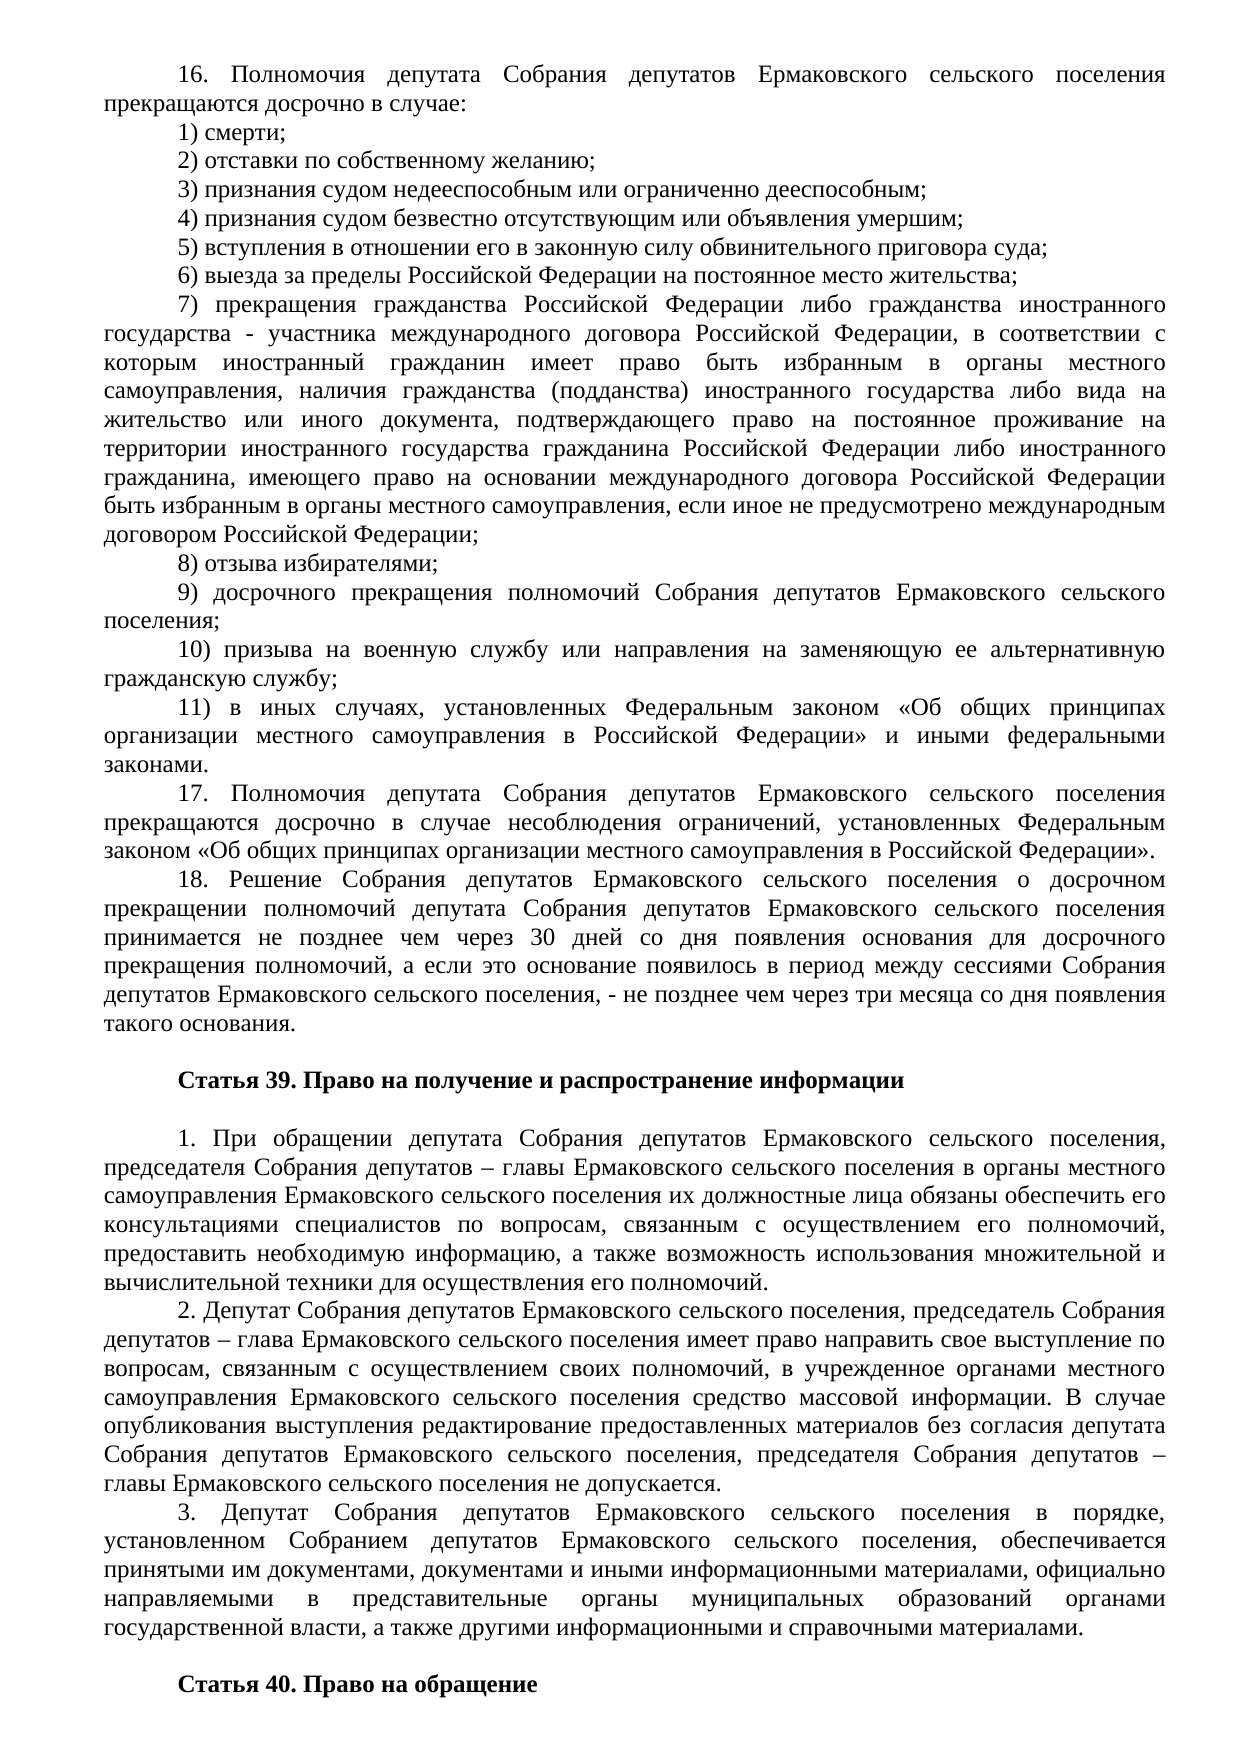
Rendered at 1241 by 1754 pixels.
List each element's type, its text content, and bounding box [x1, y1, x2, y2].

text 2) отставки по собственному желанию; [103, 145, 1167, 174]
text Статья 40. Право на обращение [103, 1669, 1167, 1698]
text 5) вступления в отношении его в законную силу обвинительного приговора суда; [103, 232, 1167, 260]
text 7) прекращения гражданства Российской Федерации либо гражданства иностранного государства - участника международного договора Российской Федерации, в соответствии с которым иностранный гражданин имеет право быть избранным в органы местного самоуправления, наличия гражданства (подданства) иностранного государства либо вида на жительство или иного документа, подтверждающего право на постоянное проживание на территории иностранного государства гражданина Российской Федерации либо иностранного гражданина, имеющего право на основании международного договора Российской Федерации быть избранным в органы местного самоуправления, если иное не предусмотрено международным договором Российской Федерации; [103, 289, 1167, 548]
text 1. При обращении депутата Собрания депутатов Ермаковского сельского поселения, председателя Собрания депутатов – главы Ермаковского сельского поселения в органы местного самоуправления Ермаковского сельского поселения их должностные лица обязаны обеспечить его консультациями специалистов по вопросам, связанным с осуществлением его полномочий, предоставить необходимую информацию, а также возможность использования множительной и вычислительной техники для осуществления его полномочий. [103, 1123, 1167, 1295]
text 18. Решение Собрания депутатов Ермаковского сельского поселения о досрочном прекращении полномочий депутата Собрания депутатов Ермаковского сельского поселения принимается не позднее чем через 30 дней со дня появления основания для досрочного прекращения полномочий, а если это основание появилось в период между сессиями Собрания депутатов Ермаковского сельского поселения, - не позднее чем через три месяца со дня появления такого основания. [103, 864, 1167, 1037]
text 10) призыва на военную службу или направления на заменяющую ее альтернативную гражданскую службу; [103, 634, 1167, 692]
text 3. Депутат Собрания депутатов Ермаковского сельского поселения в порядке, установленном Собранием депутатов Ермаковского сельского поселения, обеспечивается принятыми им документами, документами и иными информационными материалами, официально направляемыми в представительные органы муниципальных образований органами государственной власти, а также другими информационными и справочными материалами. [103, 1497, 1167, 1640]
text 6) выезда за пределы Российской Федерации на постоянное место жительства; [103, 260, 1167, 289]
text 17. Полномочия депутата Собрания депутатов Ермаковского сельского поселения прекращаются досрочно в случае несоблюдения ограничений, установленных Федеральным законом «Об общих принципах организации местного самоуправления в Российской Федерации». [103, 778, 1167, 864]
text Статья 39. Право на получение и распространение информации [103, 1065, 1167, 1094]
text 3) признания судом недееспособным или ограниченно дееспособным; [103, 174, 1167, 203]
text 1) смерти; [103, 117, 1167, 145]
text 2. Депутат Собрания депутатов Ермаковского сельского поселения, председатель Собрания депутатов – глава Ермаковского сельского поселения имеет право направить свое выступление по вопросам, связанным с осуществлением своих полномочий, в учрежденное органами местного самоуправления Ермаковского сельского поселения средство массовой информации. В случае опубликования выступления редактирование предоставленных материалов без согласия депутата Собрания депутатов Ермаковского сельского поселения, председателя Собрания депутатов – главы Ермаковского сельского поселения не допускается. [103, 1295, 1167, 1497]
text 9) досрочного прекращения полномочий Собрания депутатов Ермаковского сельского поселения; [103, 577, 1167, 634]
text 16. Полномочия депутата Собрания депутатов Ермаковского сельского поселения прекращаются досрочно в случае: [103, 59, 1167, 117]
text 4) признания судом безвестно отсутствующим или объявления умершим; [103, 203, 1167, 232]
text 8) отзыва избирателями; [103, 548, 1167, 577]
text 11) в иных случаях, установленных Федеральным законом «Об общих принципах организации местного самоуправления в Российской Федерации» и иными федеральными законами. [103, 692, 1167, 778]
